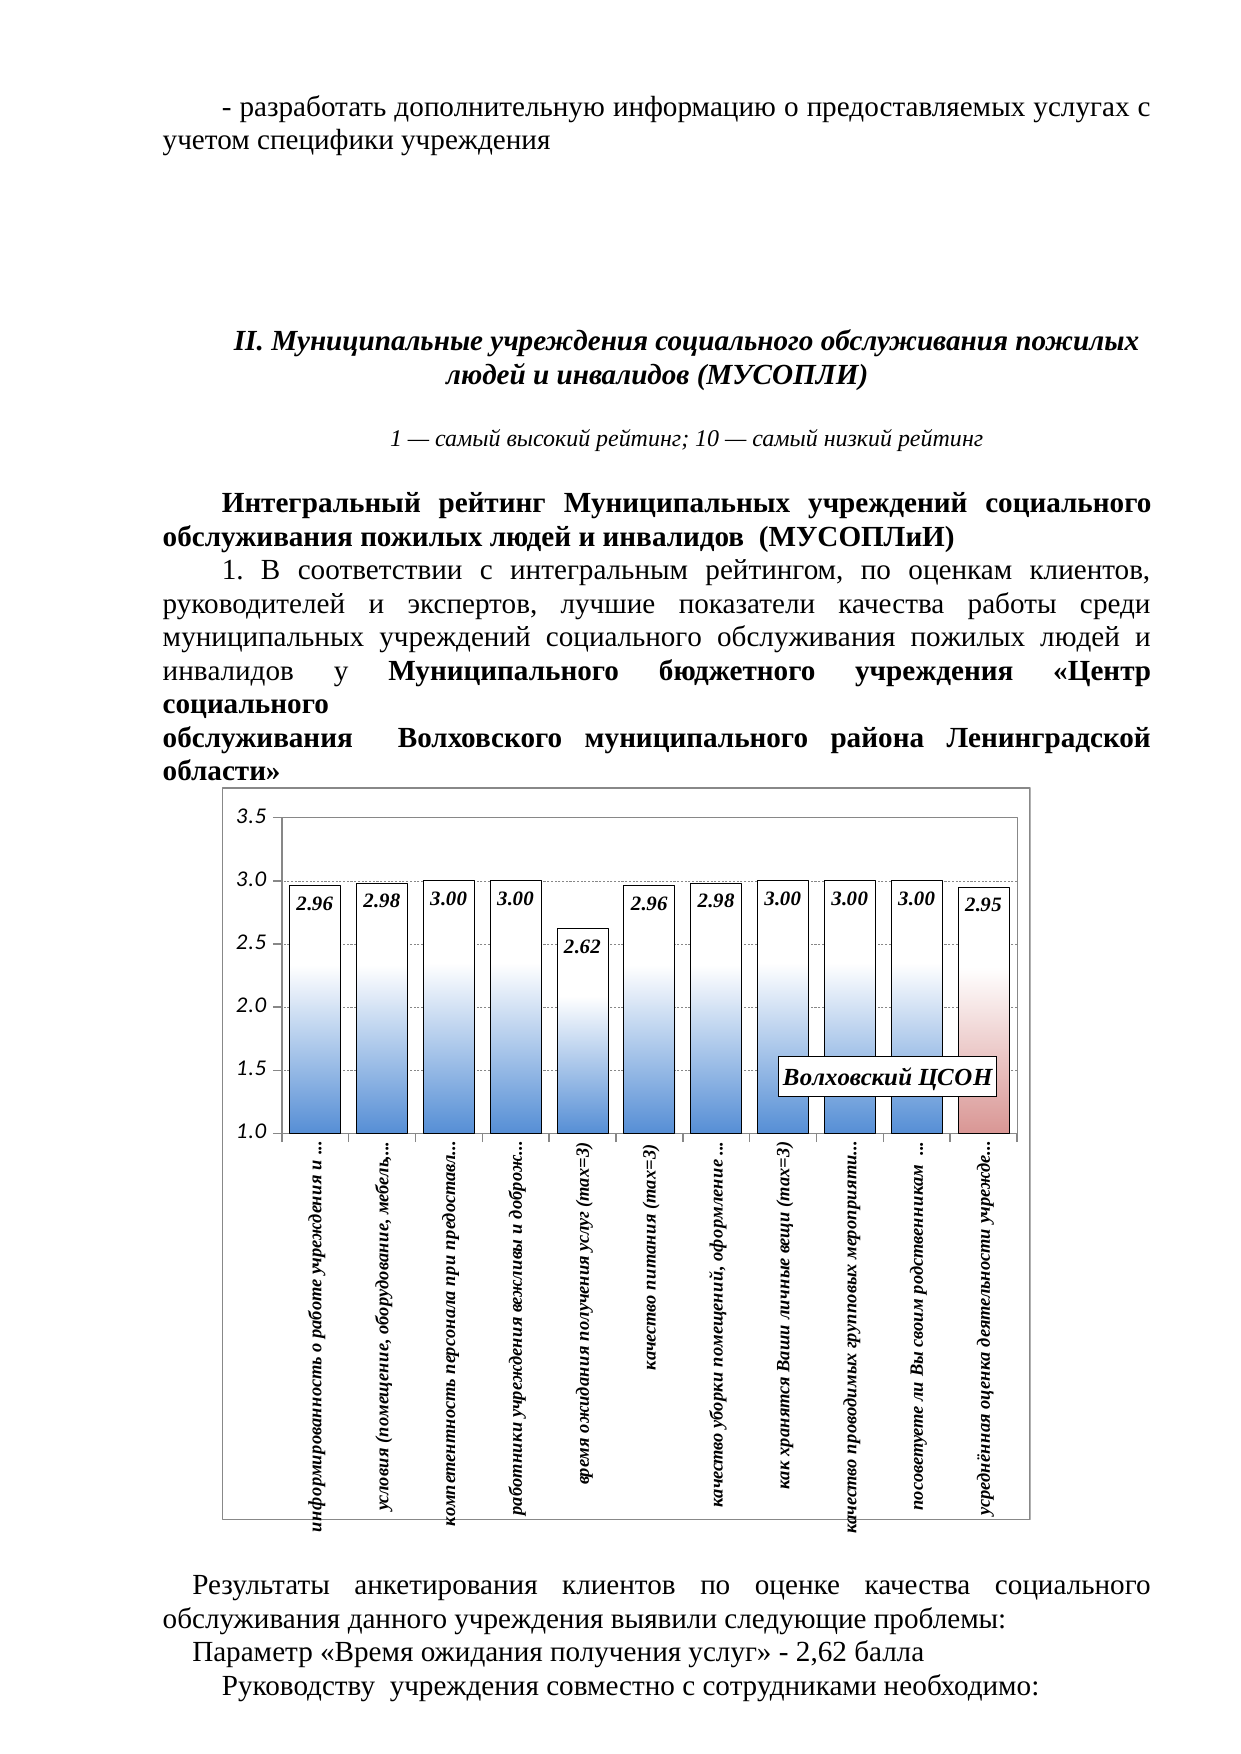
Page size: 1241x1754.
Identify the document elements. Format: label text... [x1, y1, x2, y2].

text - разработать дополнительную информацию о предоставляемых услугах с учетом специфики учреждения [162, 89, 1152, 156]
text Результаты анкетирования клиентов по оценке качества социального обслуживания данного учреждения выявили следующие проблемы: [162, 1567, 1152, 1634]
text Параметр «Время ожидания получения услуг» - 2,62 балла [162, 1634, 1152, 1668]
text 1 — самый высокий рейтинг; 10 — самый низкий рейтинг [222, 424, 1152, 452]
text обслуживания Волховского муниципального района Ленинградской области» [162, 720, 1152, 787]
text II. Муниципальные учреждения социального обслуживания пожилых людей и инвалидов (МУСОПЛИ) [162, 323, 1152, 391]
text 1. В соответствии с интегральным рейтингом, по оценкам клиентов, руководителей и экспертов, лучшие показатели качества работы среди муниципальных учреждений социального обслуживания пожилых людей и инвалидов у Муниципального бюджетного учреждения «Центр социального [162, 552, 1152, 720]
text Руководству учреждения совместно с сотрудниками необходимо: [162, 1668, 1152, 1702]
text Интегральный рейтинг Муниципальных учреждений социального обслуживания пожилых людей и инвалидов (МУСОПЛиИ) [162, 485, 1152, 552]
